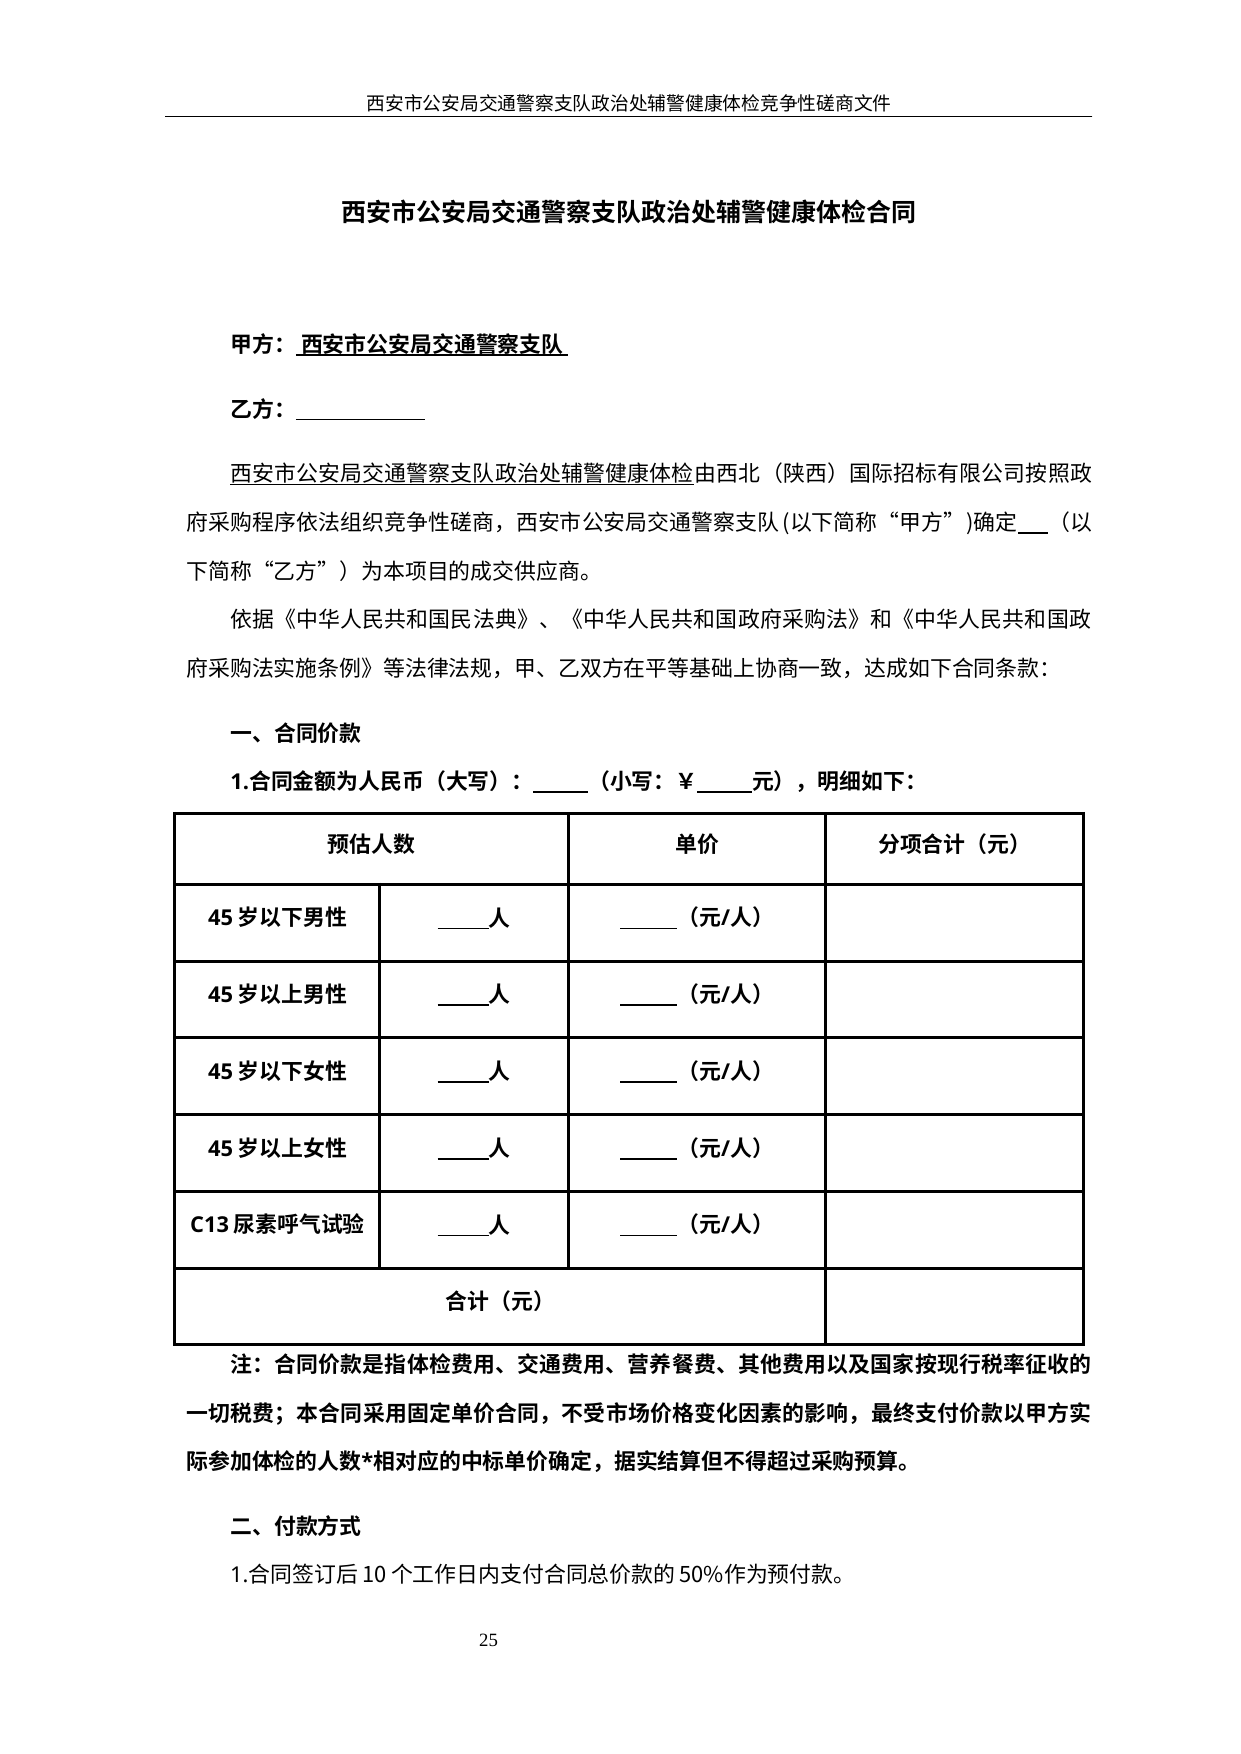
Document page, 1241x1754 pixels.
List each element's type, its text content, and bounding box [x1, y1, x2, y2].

table_cell [827, 1193, 1082, 1267]
table_cell 人 [381, 963, 567, 1036]
table_cell （元/人） [570, 1039, 824, 1113]
table_cell [827, 1116, 1082, 1190]
text 注：合同价款是指体检费用、交通费用、营养餐费、其他费用以及国家按现行税率征收的一切税费；本合同采用固定单价合同，不受市场价格变化因素的影响，最终支付价款以甲方实际参加体检的人数*相对应的中标单价确定，据实结算但不得超过采购预算。 [186, 1346, 1092, 1476]
text 西安市公安局交通警察支队政治处辅警健康体检合同 [165, 178, 1092, 243]
table_cell 人 [381, 1039, 567, 1113]
table_cell 45岁以上男性 [176, 963, 378, 1036]
text 一、合同价款 [186, 715, 1092, 748]
table_header 单价 [570, 815, 824, 883]
table_cell 人 [381, 1116, 567, 1190]
table_cell [827, 1039, 1082, 1113]
table_cell 45岁以下女性 [176, 1039, 378, 1113]
text 依据《中华人民共和国民法典》、《中华人民共和国政府采购法》和《中华人民共和国政府采购法实施条例》等法律法规，甲、乙双方在平等基础上协商一致，达成如下合同条款： [186, 602, 1092, 683]
text 西安市公安局交通警察支队政治处辅警健康体检由西北（陕西）国际招标有限公司按照政府采购程序依法组织竞争性磋商，西安市公安局交通警察支队(以下简称“甲方”)确定 （以下简称“乙方”）为本项目的成交供应商。 [186, 456, 1092, 586]
table_cell 合计（元） [176, 1270, 824, 1343]
table_cell [827, 886, 1082, 959]
table_cell [827, 1270, 1082, 1343]
table_cell [827, 963, 1082, 1036]
table_cell （元/人） [570, 1116, 824, 1190]
text 1.合同签订后10个工作日内支付合同总价款的50%作为预付款。 [186, 1557, 1092, 1589]
table_cell （元/人） [570, 963, 824, 1036]
table_cell 人 [381, 1193, 567, 1267]
table_cell 45岁以上女性 [176, 1116, 378, 1190]
text 1.合同金额为人民币（大写）： （小写：￥ 元），明细如下： [186, 763, 1092, 796]
table_header 预估人数 [176, 815, 567, 883]
text 乙方： [186, 391, 1092, 424]
table_cell （元/人） [570, 1193, 824, 1267]
table_cell C13尿素呼气试验 [176, 1193, 378, 1267]
table_cell （元/人） [570, 886, 824, 959]
table_cell 人 [381, 886, 567, 959]
table_cell 45岁以下男性 [176, 886, 378, 959]
text 甲方： 西安市公安局交通警察支队 [186, 327, 1092, 359]
text 二、付款方式 [186, 1509, 1092, 1541]
table_header 分项合计（元） [827, 815, 1082, 883]
